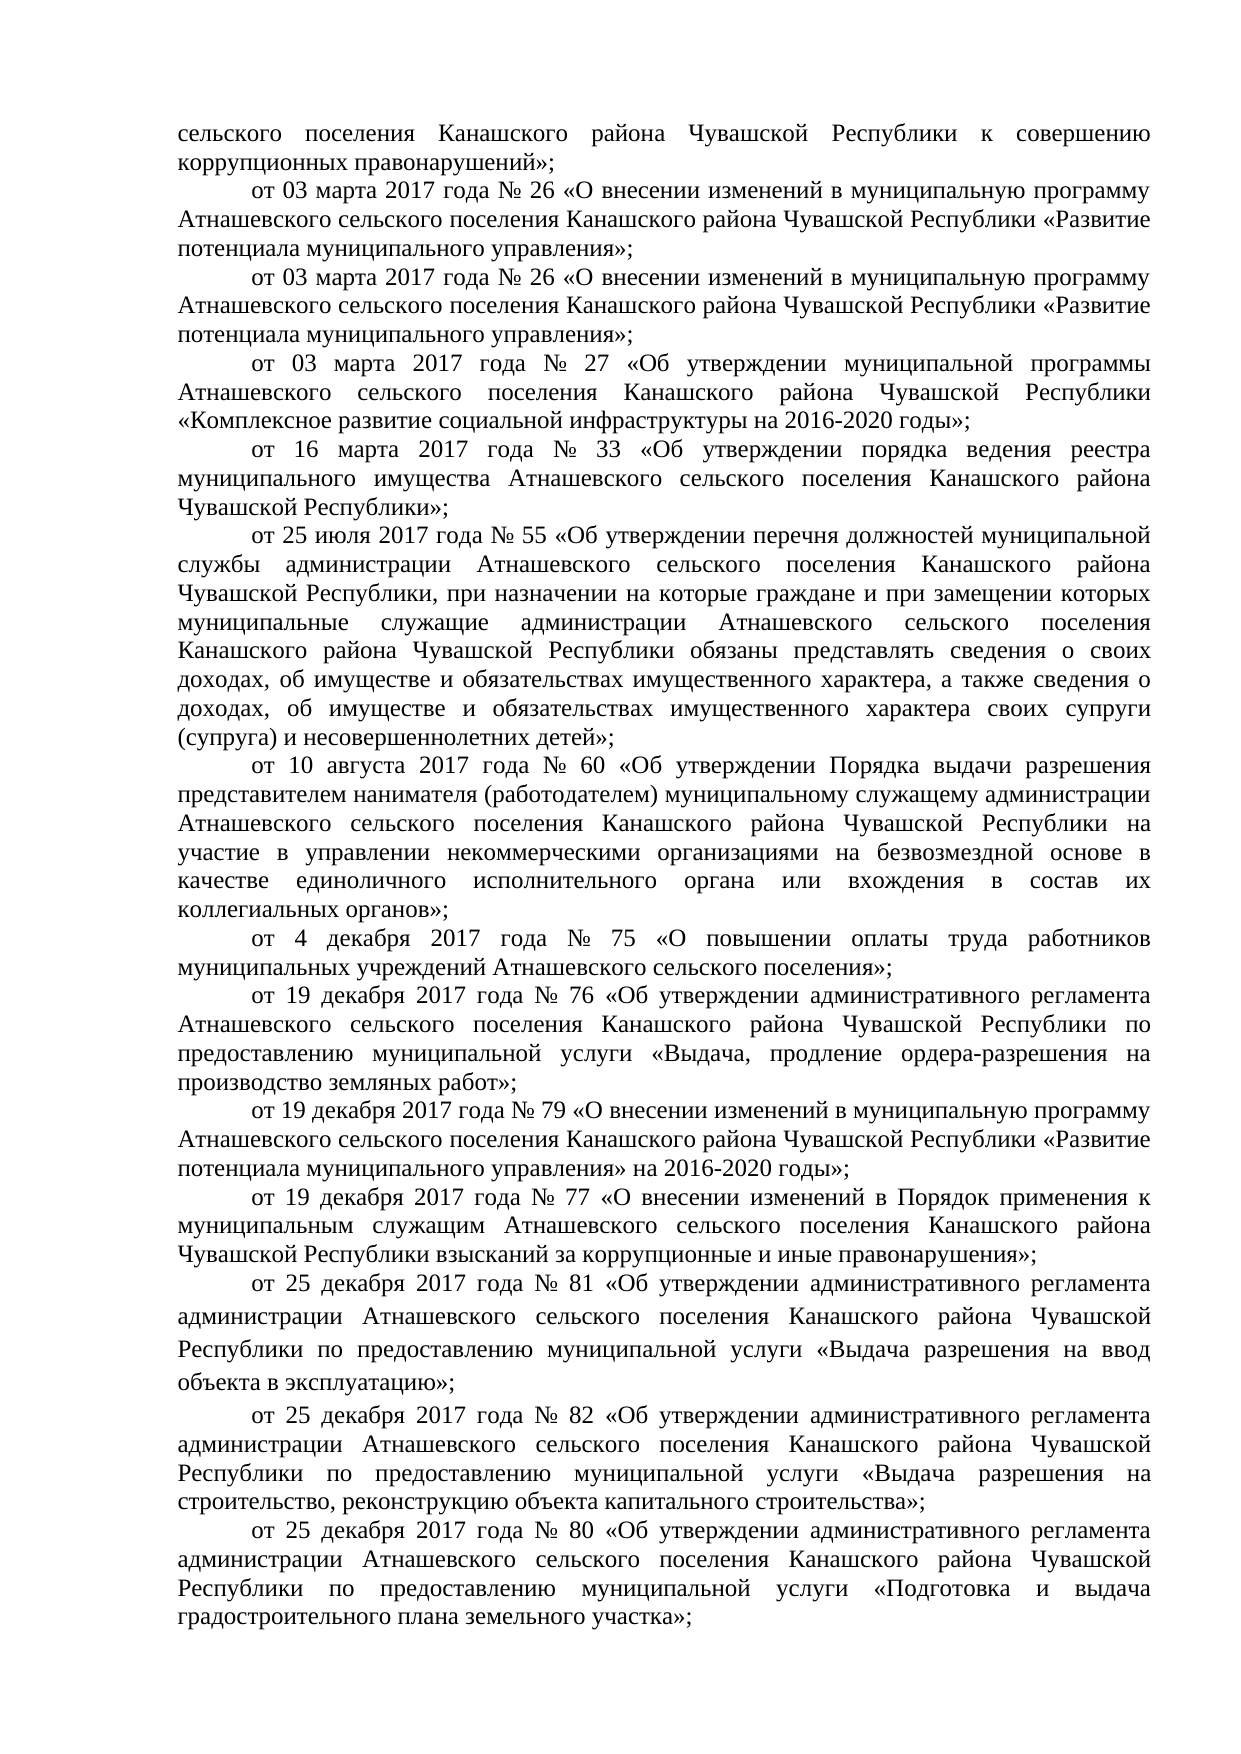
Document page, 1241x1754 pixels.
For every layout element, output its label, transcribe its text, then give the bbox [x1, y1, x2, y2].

text от 10 августа 2017 года № 60 «Об утверждении Порядка выдачи разрешения представителем нанимателя (работодателем) муниципальному служащему администрации Атнашевского сельского поселения Канашского района Чувашской Республики на участие в управлении некоммерческими организациями на безвозмездной основе в качестве единоличного исполнительного органа или вхождения в состав их коллегиальных органов»; [177, 751, 1152, 923]
text от 16 марта 2017 года № 33 «Об утверждении порядка ведения реестра муниципального имущества Атнашевского сельского поселения Канашского района Чувашской Республики»; [177, 434, 1152, 521]
text от 03 марта 2017 года № 27 «Об утверждении муниципальной программы Атнашевского сельского поселения Канашского района Чувашской Республики «Комплексное развитие социальной инфраструктуры на 2016-2020 годы»; [177, 348, 1152, 434]
text от 25 декабря 2017 года № 80 «Об утверждении административного регламента администрации Атнашевского сельского поселения Канашского района Чувашской Республики по предоставлению муниципальной услуги «Подготовка и выдача градостроительного плана земельного участка»; [177, 1515, 1152, 1630]
text от 25 декабря 2017 года № 81 «Об утверждении административного регламента администрации Атнашевского сельского поселения Канашского района Чувашской Республики по предоставлению муниципальной услуги «Выдача разрешения на ввод объекта в эксплуатацию»; [177, 1268, 1152, 1396]
text от 03 марта 2017 года № 26 «О внесении изменений в муниципальную программу Атнашевского сельского поселения Канашского района Чувашской Республики «Развитие потенциала муниципального управления»; [177, 176, 1152, 262]
text от 25 декабря 2017 года № 82 «Об утверждении административного регламента администрации Атнашевского сельского поселения Канашского района Чувашской Республики по предоставлению муниципальной услуги «Выдача разрешения на строительство, реконструкцию объекта капитального строительства»; [177, 1400, 1152, 1515]
text от 03 марта 2017 года № 26 «О внесении изменений в муниципальную программу Атнашевского сельского поселения Канашского района Чувашской Республики «Развитие потенциала муниципального управления»; [177, 262, 1152, 348]
text от 19 декабря 2017 года № 77 «О внесении изменений в Порядок применения к муниципальным служащим Атнашевского сельского поселения Канашского района Чувашской Республики взысканий за коррупционные и иные правонарушения»; [177, 1182, 1152, 1268]
text от 19 декабря 2017 года № 76 «Об утверждении административного регламента Атнашевского сельского поселения Канашского района Чувашской Республики по предоставлению муниципальной услуги «Выдача, продление ордера-разрешения на производство земляных работ»; [177, 981, 1152, 1096]
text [177, 118, 1152, 176]
text от 19 декабря 2017 года № 79 «О внесении изменений в муниципальную программу Атнашевского сельского поселения Канашского района Чувашской Республики «Развитие потенциала муниципального управления» на 2016-2020 годы»; [177, 1096, 1152, 1182]
text от 25 июля 2017 года № 55 «Об утверждении перечня должностей муниципальной службы администрации Атнашевского сельского поселения Канашского района Чувашской Республики, при назначении на которые граждане и при замещении которых муниципальные служащие администрации Атнашевского сельского поселения Канашского района Чувашской Республики обязаны представлять сведения о своих доходах, об имуществе и обязательствах имущественного характера, а также сведения о доходах, об имуществе и обязательствах имущественного характера своих супруги (супруга) и несовершеннолетних детей»; [177, 521, 1152, 751]
text от 4 декабря 2017 года № 75 «О повышении оплаты труда работников муниципальных учреждений Атнашевского сельского поселения»; [177, 923, 1152, 981]
